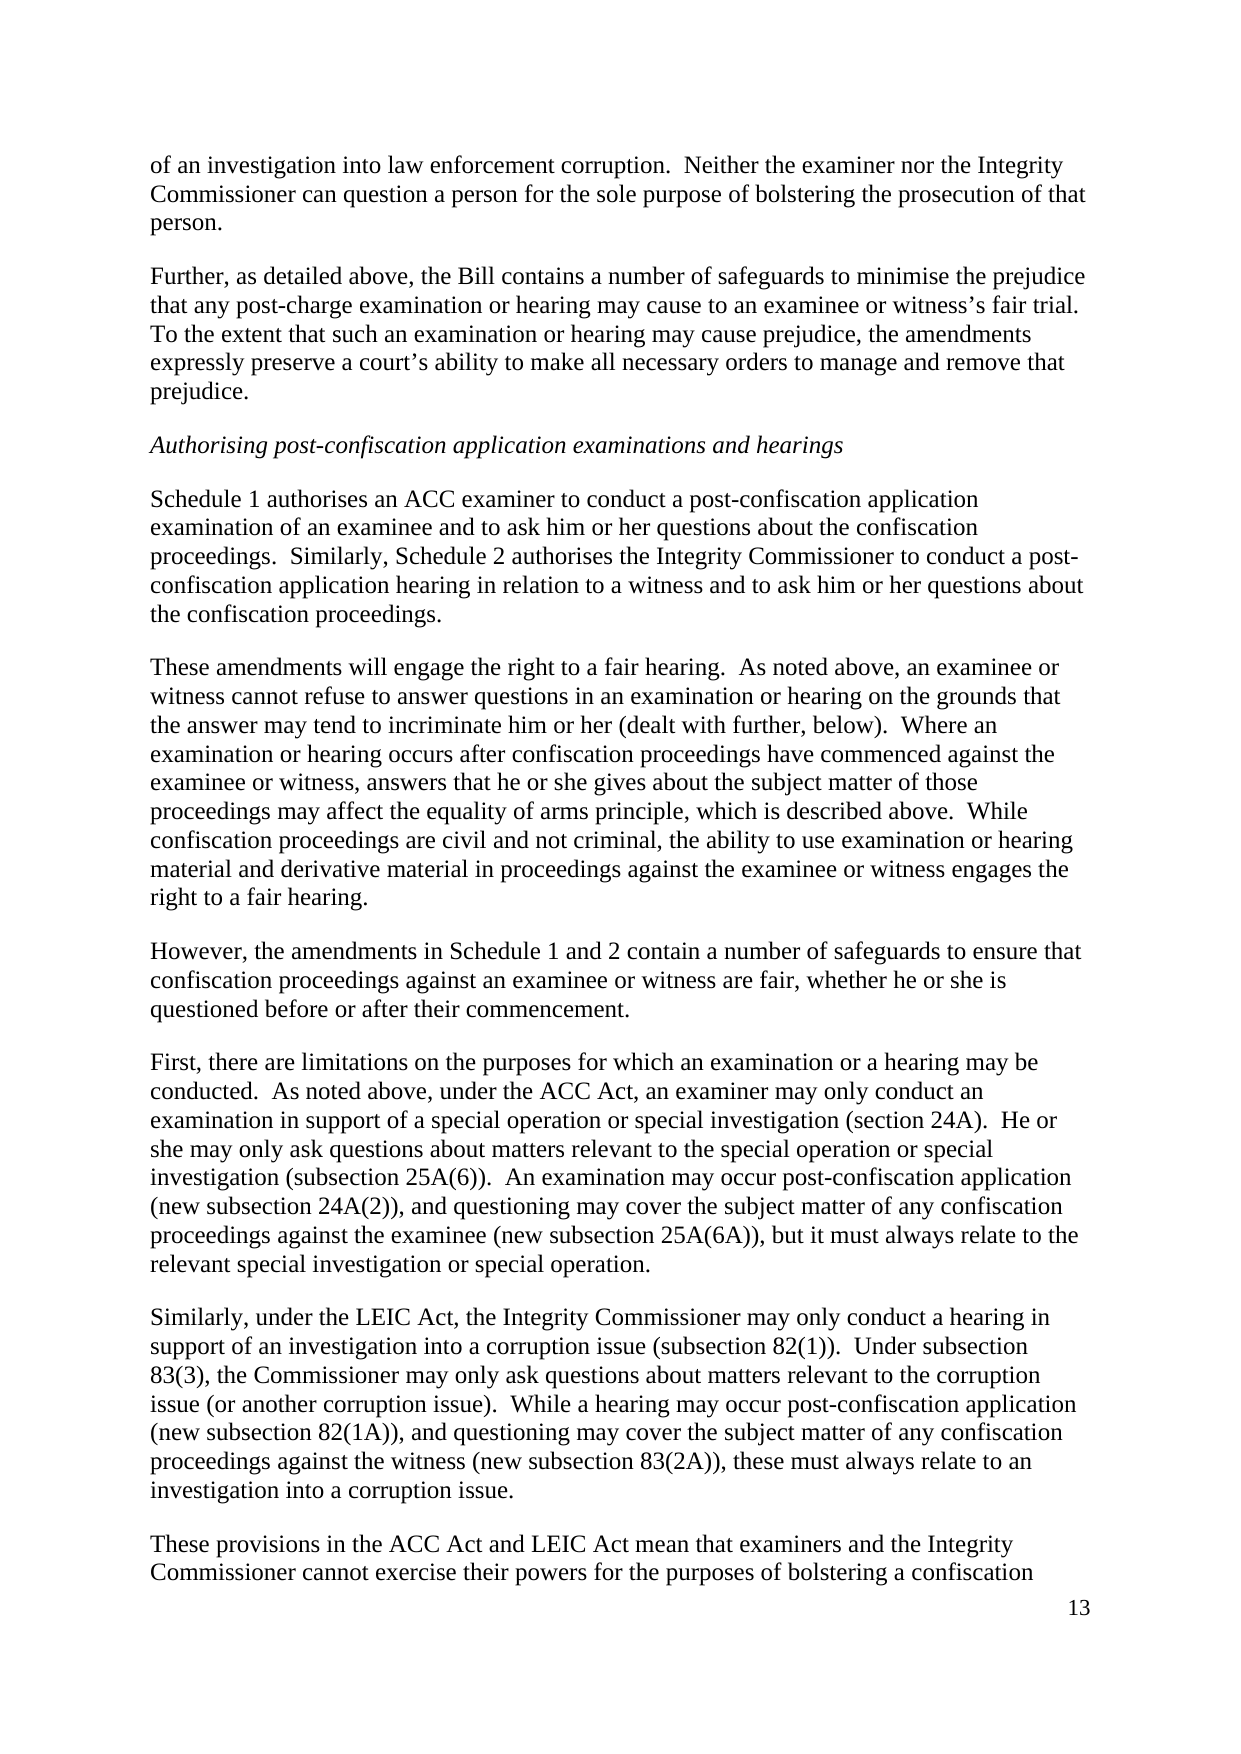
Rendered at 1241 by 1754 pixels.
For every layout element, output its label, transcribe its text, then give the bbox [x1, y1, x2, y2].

text Further, as detailed above, the Bill contains a number of safeguards to minimise the prejudice that any post-charge examination or hearing may cause to an examinee or witness’s fair trial. To the extent that such an examination or hearing may cause prejudice, the amendments expressly preserve a court’s ability to make all necessary orders to manage and remove that prejudice. [150, 261, 1090, 405]
text However, the amendments in Schedule 1 and 2 contain a number of safeguards to ensure that confiscation proceedings against an examinee or witness are fair, whether he or she is questioned before or after their commencement. [150, 936, 1090, 1022]
text These amendments will engage the right to a fair hearing. As noted above, an examinee or witness cannot refuse to answer questions in an examination or hearing on the grounds that the answer may tend to incriminate him or her (dealt with further, below). Where an examination or hearing occurs after confiscation proceedings have commenced against the examinee or witness, answers that he or she gives about the subject matter of those proceedings may affect the equality of arms principle, which is described above. While confiscation proceedings are civil and not criminal, the ability to use examination or hearing material and derivative material in proceedings against the examinee or witness engages the right to a fair hearing. [150, 652, 1090, 911]
text Authorising post-confiscation application examinations and hearings [150, 430, 1090, 459]
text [150, 150, 1090, 236]
text First, there are limitations on the purposes for which an examination or a hearing may be conducted. As noted above, under the ACC Act, an examiner may only conduct an examination in support of a special operation or special investigation (section 24A). He or she may only ask questions about matters relevant to the special operation or special investigation (subsection 25A(6)). An examination may occur post-confiscation application (new subsection 24A(2)), and questioning may cover the subject matter of any confiscation proceedings against the examinee (new subsection 25A(6A)), but it must always relate to the relevant special investigation or special operation. [150, 1047, 1090, 1277]
text Similarly, under the LEIC Act, the Integrity Commissioner may only conduct a hearing in support of an investigation into a corruption issue (subsection 82(1)). Under subsection 83(3), the Commissioner may only ask questions about matters relevant to the corruption issue (or another corruption issue). While a hearing may occur post-confiscation application (new subsection 82(1A)), and questioning may cover the subject matter of any confiscation proceedings against the witness (new subsection 83(2A)), these must always relate to an investigation into a corruption issue. [150, 1302, 1090, 1504]
text Schedule 1 authorises an ACC examiner to conduct a post-confiscation application examination of an examinee and to ask him or her questions about the confiscation proceedings. Similarly, Schedule 2 authorises the Integrity Commissioner to conduct a post-confiscation application hearing in relation to a witness and to ask him or her questions about the confiscation proceedings. [150, 484, 1090, 627]
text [150, 1529, 1090, 1586]
